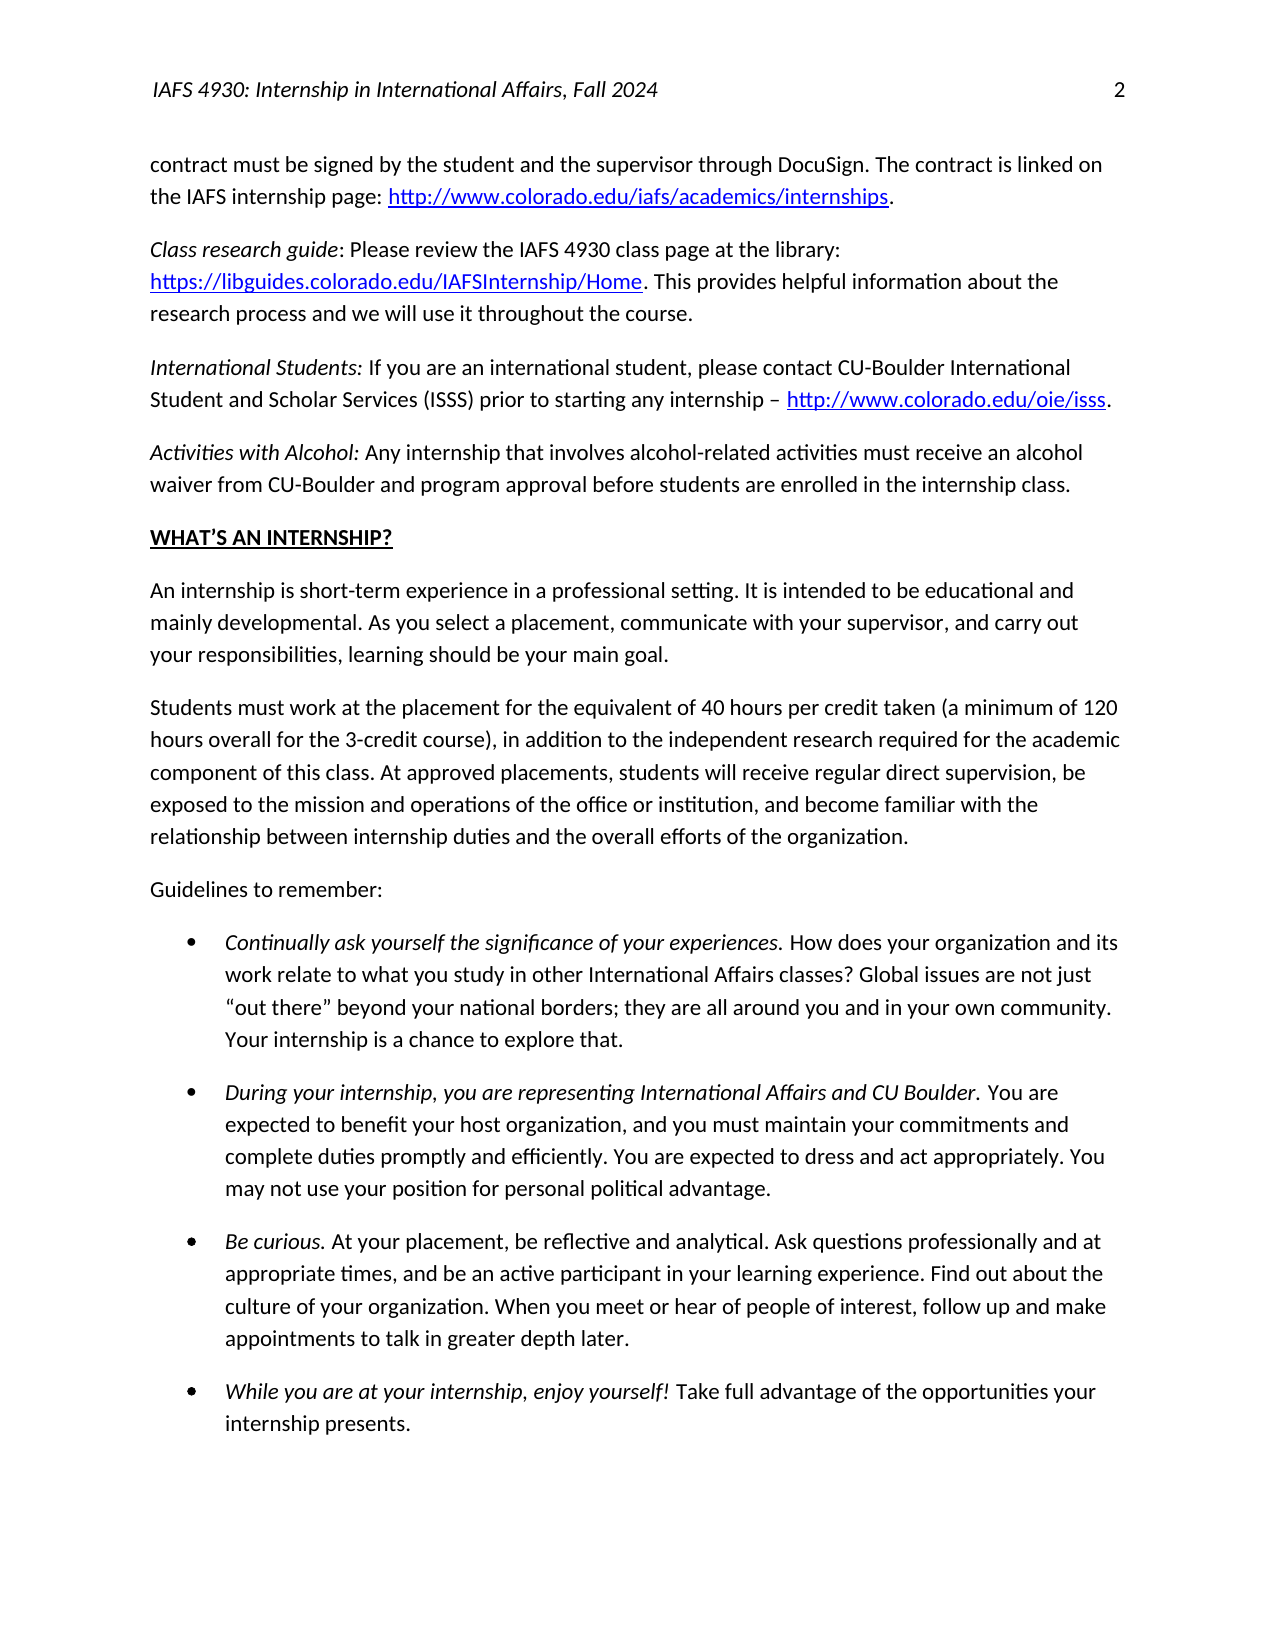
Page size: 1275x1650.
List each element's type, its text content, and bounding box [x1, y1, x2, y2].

text Guidelines to remember: [150, 875, 1125, 903]
text Activities with Alcohol: Any internship that involves alcohol-related activities must receive an alcohol waiver from CU-Boulder and program approval before students are enrolled in the internship class. [150, 438, 1125, 498]
list During your internship, you are representing International Affairs and CU Boulder. You are expected to benefit your host organization, and you must maintain your commitments and complete duties promptly and efficiently. You are expected to dress and act appropriately. You may not use your position for personal political advantage. [187, 1078, 1125, 1202]
text International Students: If you are an international student, please contact CU-Boulder International Student and Scholar Services (ISSS) prior to starting any internship – http://www.colorado.edu/oie/isss. [150, 353, 1125, 413]
list While you are at your internship, enjoy yourself! Take full advantage of the opportunities your internship presents. [187, 1377, 1125, 1437]
text WHAT’S AN INTERNSHIP? [150, 523, 1125, 551]
list Be curious. At your placement, be reflective and analytical. Ask questions professionally and at appropriate times, and be an active participant in your learning experience. Find out about the culture of your organization. When you meet or hear of people of interest, follow up and make appointments to talk in greater depth later. [187, 1227, 1125, 1352]
text An internship is short-term experience in a professional setting. It is intended to be educational and mainly developmental. As you select a placement, communicate with your supervisor, and carry out your responsibilities, learning should be your main goal. [150, 576, 1125, 668]
text Students must work at the placement for the equivalent of 40 hours per credit taken (a minimum of 120 hours overall for the 3-credit course), in addition to the independent research required for the academic component of this class. At approved placements, students will receive regular direct supervision, be exposed to the mission and operations of the office or institution, and become familiar with the relationship between internship duties and the overall efforts of the organization. [150, 693, 1125, 850]
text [150, 150, 1125, 210]
text Class research guide: Please review the IAFS 4930 class page at the library: https://libguides.colorado.edu/IAFSInternship/Home. This provides helpful information about the research process and we will use it throughout the course. [150, 235, 1125, 328]
list Continually ask yourself the significance of your experiences. How does your organization and its work relate to what you study in other International Affairs classes? Global issues are not just “out there” beyond your national borders; they are all around you and in your own community. Your internship is a chance to explore that. [187, 928, 1125, 1053]
